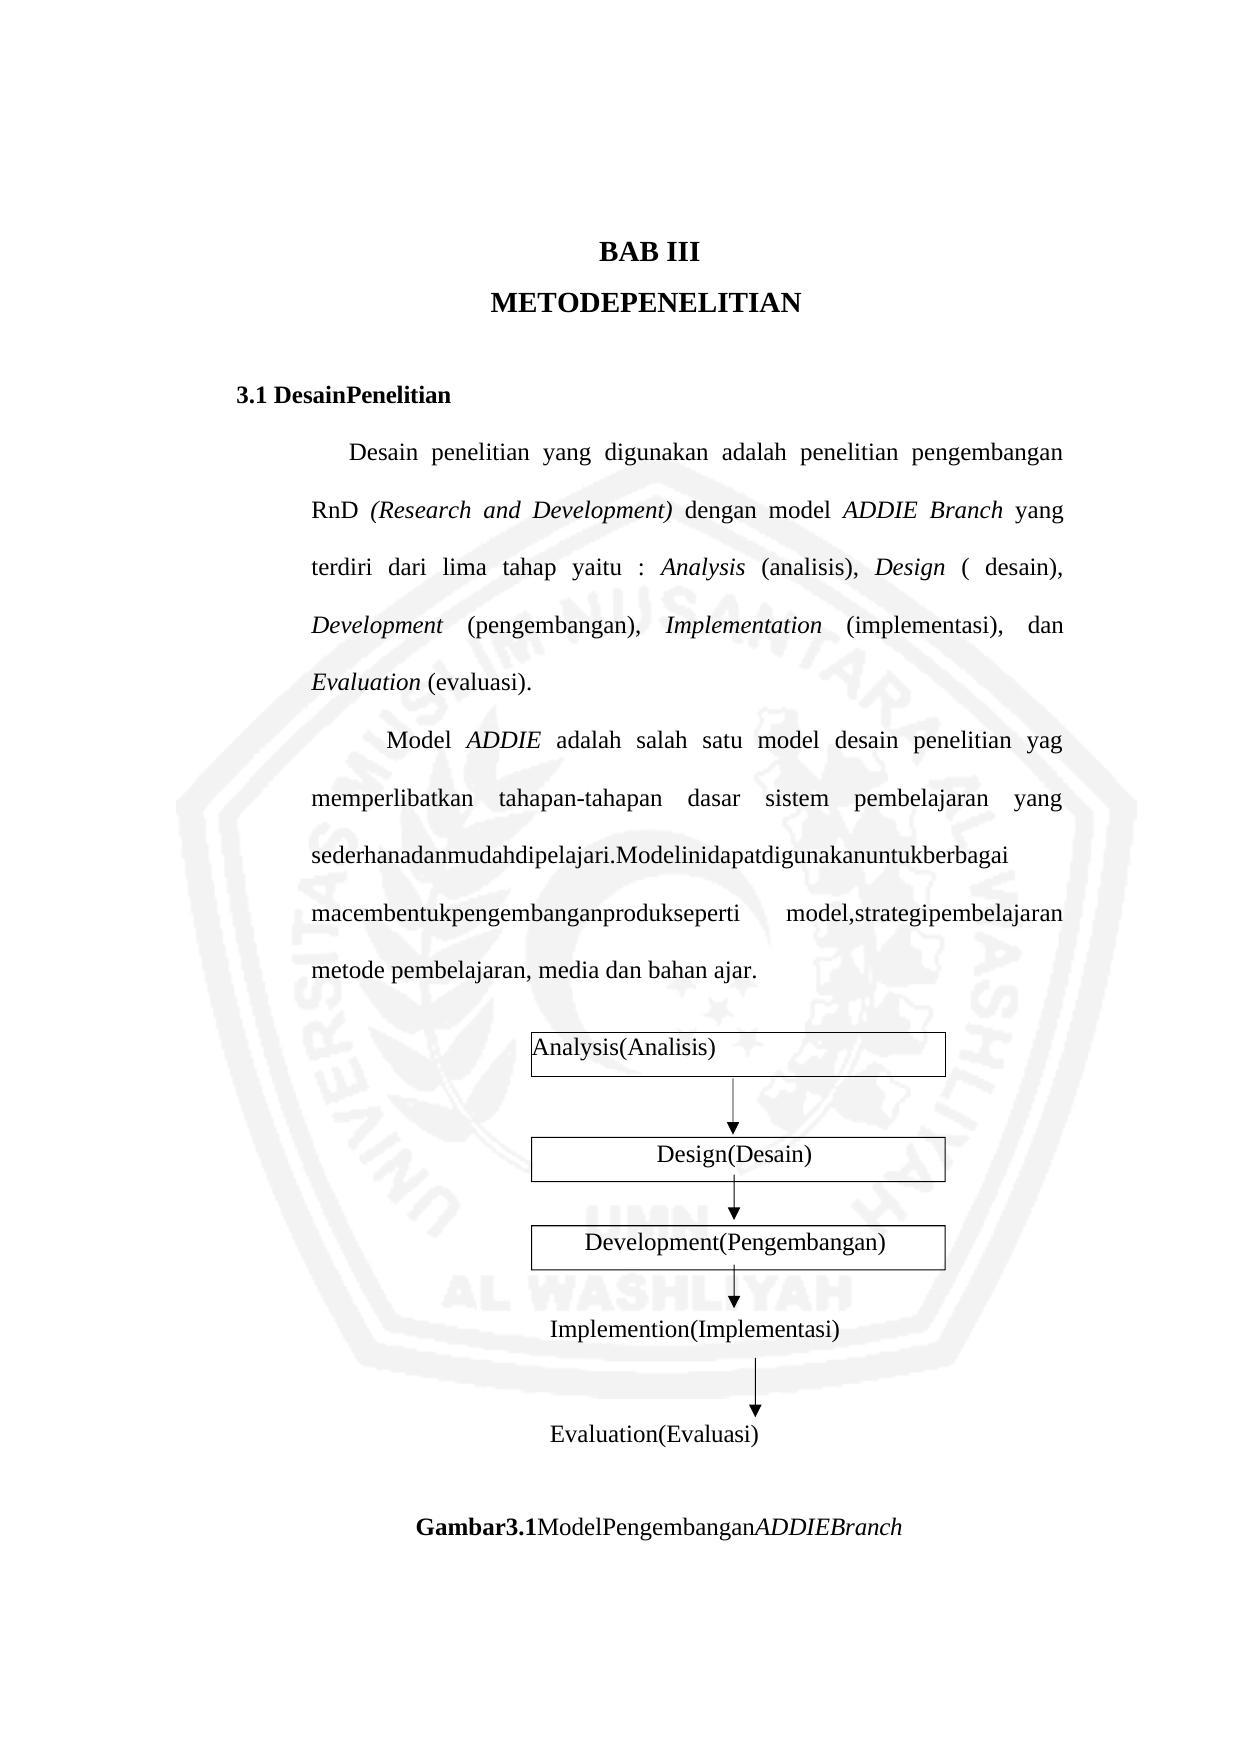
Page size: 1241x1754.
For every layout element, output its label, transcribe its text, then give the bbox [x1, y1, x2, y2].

subtitle DesainPenelitian [236, 380, 1137, 409]
text Model ADDIE adalah salah satu model desain penelitian yag memperlibatkan tahapan-tahapan dasar sistem pembelajaran yang sederhanadanmudahdipelajari.Modelinidapatdigunakanuntukberbagai macembentukpengembanganprodukseperti model,strategipembelajaran metode pembelajaran, media dan bahan ajar. [311, 725, 1063, 984]
text Desain penelitian yang digunakan adalah penelitian pengembangan RnD (Research and Development) dengan model ADDIE Branch yang terdiri dari lima tahap yaitu : Analysis (analisis), Design ( desain), Development (pengembangan), Implementation (implementasi), dan Evaluation (evaluasi). [311, 437, 1064, 696]
title BAB III METODEPENELITIAN [490, 234, 827, 318]
text Gambar3.1ModelPengembanganADDIEBranch [237, 1512, 1081, 1540]
